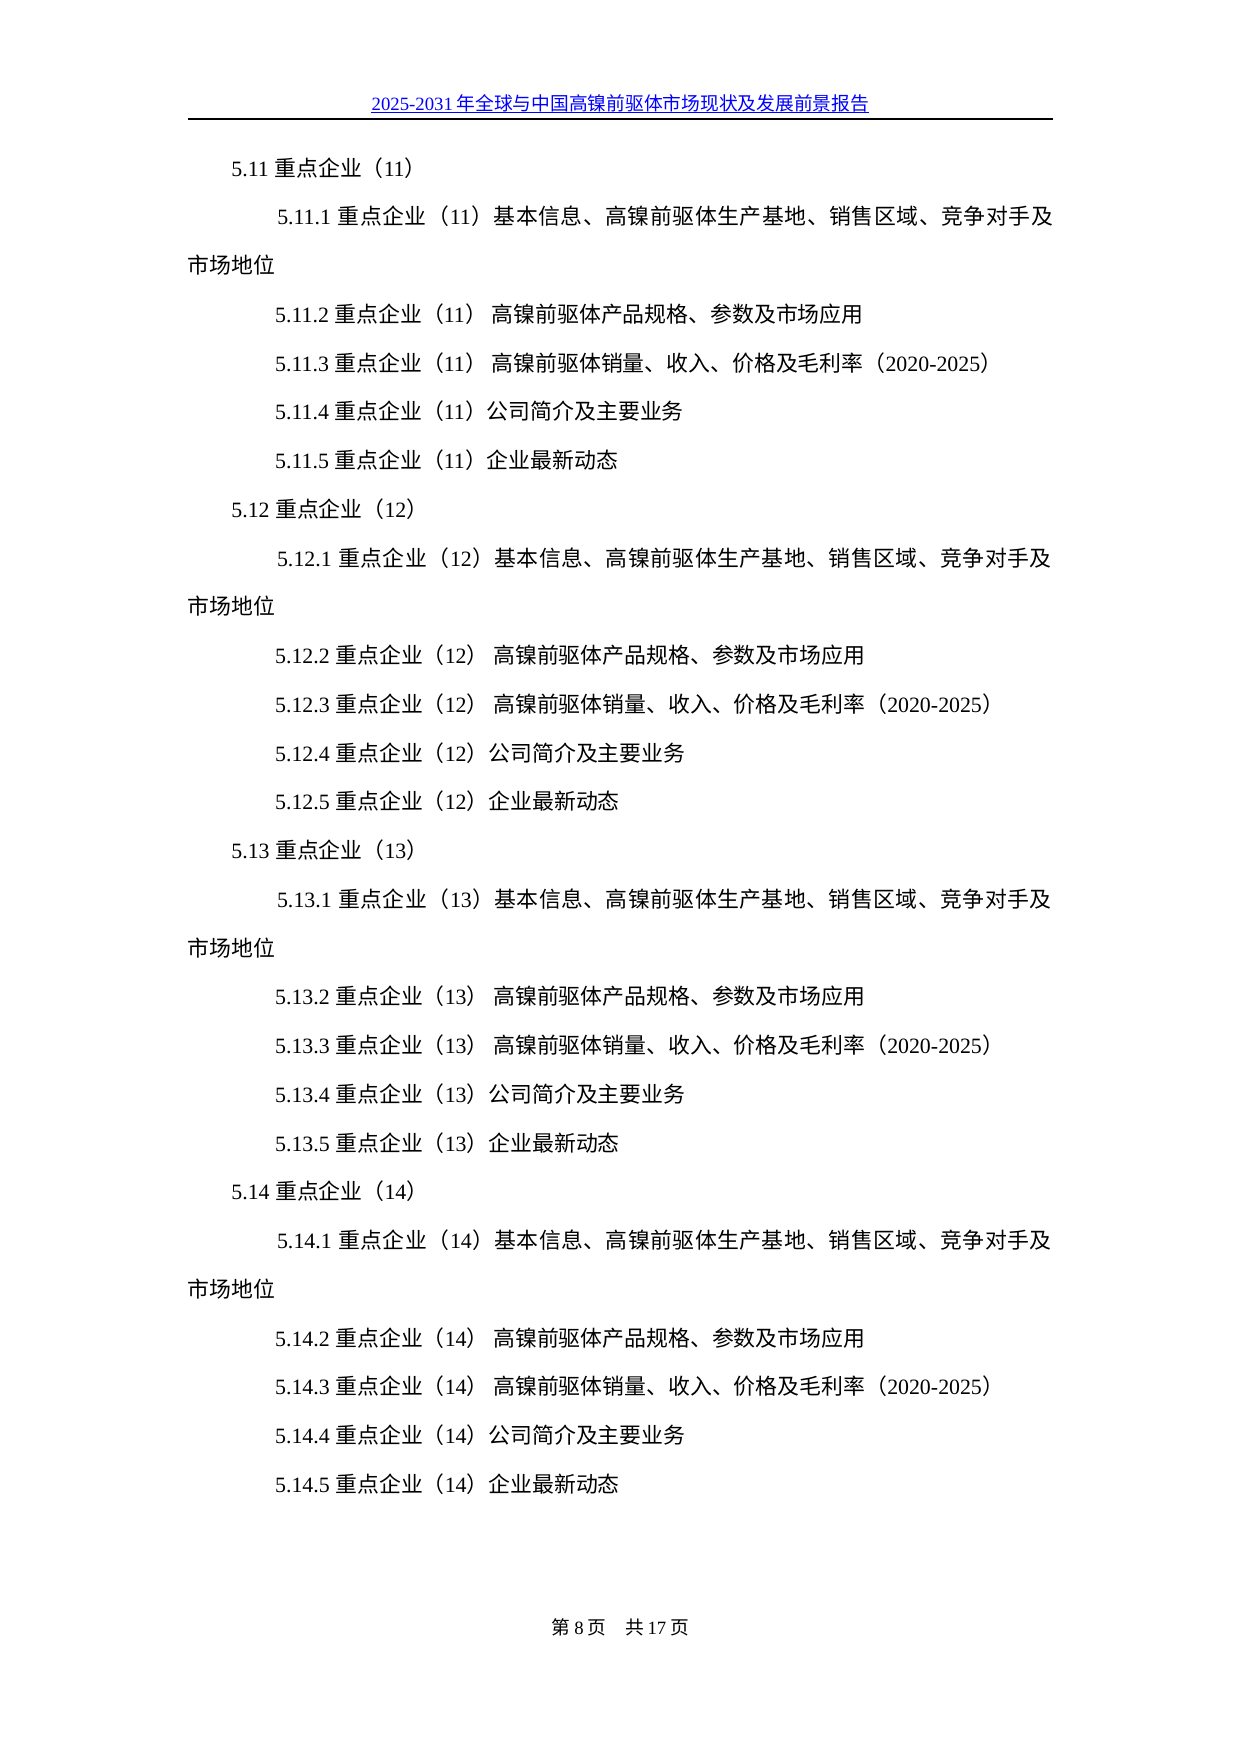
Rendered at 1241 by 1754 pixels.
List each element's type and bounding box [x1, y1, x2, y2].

text [187, 150, 1053, 1499]
